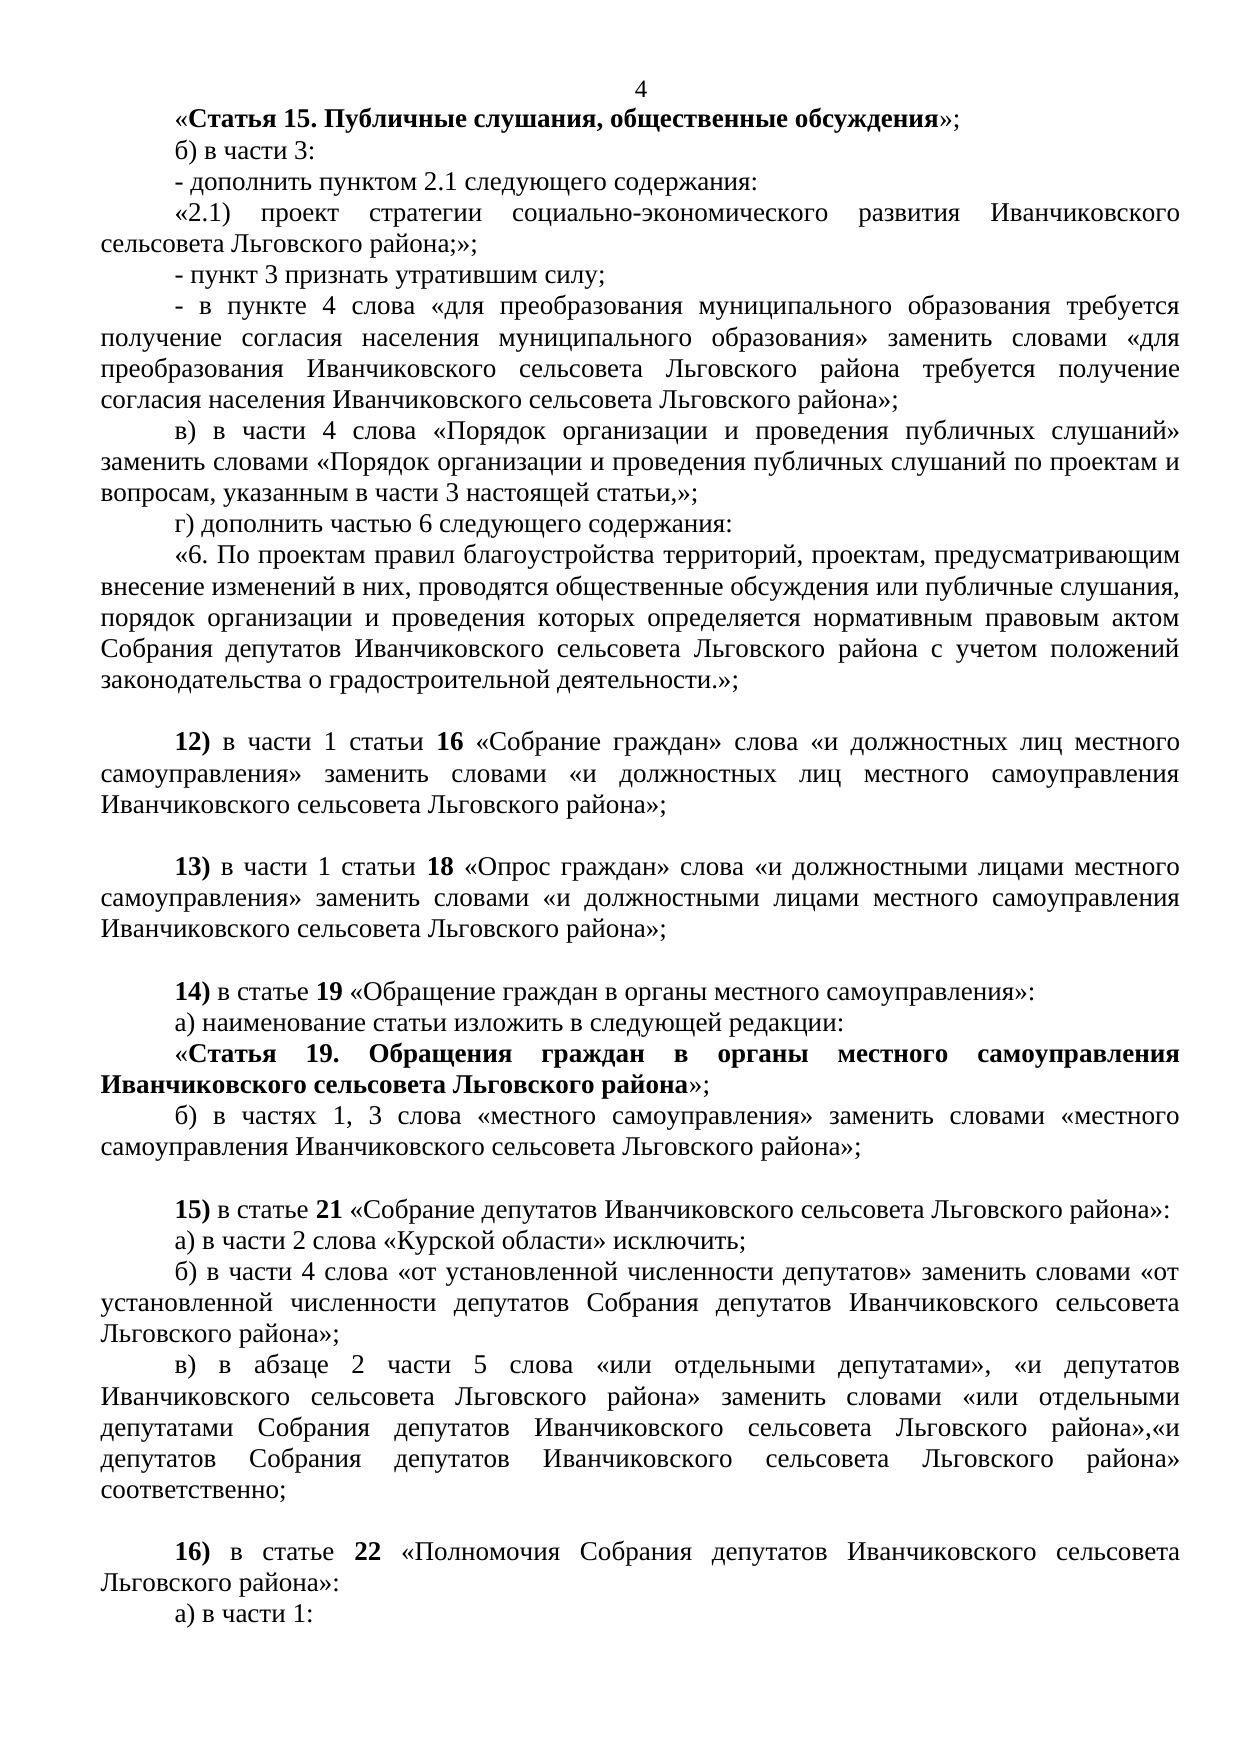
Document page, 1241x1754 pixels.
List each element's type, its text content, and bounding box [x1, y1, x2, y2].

text б) в части 3: [100, 134, 1181, 165]
text а) в части 1: [100, 1598, 1181, 1629]
text «6. По проектам правил благоустройства территорий, проектам, предусматривающим внесение изменений в них, проводятся общественные обсуждения или публичные слушания, порядок организации и проведения которых определяется нормативным правовым актом Собрания депутатов Иванчиковского сельсовета Льговского района с учетом положений законодательства о градостроительной деятельности.»; [100, 539, 1181, 694]
text в) в части 4 слова «Порядок организации и проведения публичных слушаний» заменить словами «Порядок организации и проведения публичных слушаний по проектам и вопросам, указанным в части 3 настоящей статьи,»; [100, 414, 1181, 507]
text «Статья 15. Публичные слушания, общественные обсуждения»; [100, 103, 1181, 134]
text а) наименование статьи изложить в следующей редакции: [100, 1006, 1181, 1037]
text 12) в части 1 статьи 16 «Собрание граждан» слова «и должностных лиц местного самоуправления» заменить словами «и должностных лиц местного самоуправления Иванчиковского сельсовета Льговского района»; [100, 726, 1181, 819]
text 16) в статье 22 «Полномочия Собрания депутатов Иванчиковского сельсовета Льговского района»: [100, 1535, 1181, 1598]
text 13) в части 1 статьи 18 «Опрос граждан» слова «и должностными лицами местного самоуправления» заменить словами «и должностными лицами местного самоуправления Иванчиковского сельсовета Льговского района»; [100, 850, 1181, 943]
text в) в абзаце 2 части 5 слова «или отдельными депутатами», «и депутатов Иванчиковского сельсовета Льговского района» заменить словами «или отдельными депутатами Собрания депутатов Иванчиковского сельсовета Льговского района»,«и депутатов Собрания депутатов Иванчиковского сельсовета Льговского района» соответственно; [100, 1348, 1181, 1504]
text 15) в статье 21 «Собрание депутатов Иванчиковского сельсовета Льговского района»: [100, 1193, 1181, 1224]
text - дополнить пунктом 2.1 следующего содержания: [100, 165, 1181, 196]
text а) в части 2 слова «Курской области» исключить; [100, 1224, 1181, 1255]
text б) в частях 1, 3 слова «местного самоуправления» заменить словами «местного самоуправления Иванчиковского сельсовета Льговского района»; [100, 1099, 1181, 1162]
text «Статья 19. Обращения граждан в органы местного самоуправления Иванчиковского сельсовета Льговского района»; [100, 1037, 1181, 1099]
text 14) в статье 19 «Обращение граждан в органы местного самоуправления»: [100, 975, 1181, 1006]
text «2.1) проект стратегии социально-экономического развития Иванчиковского сельсовета Льговского района;»; [100, 196, 1181, 258]
text - в пункте 4 слова «для преобразования муниципального образования требуется получение согласия населения муниципального образования» заменить словами «для преобразования Иванчиковского сельсовета Льговского района требуется получение согласия населения Иванчиковского сельсовета Льговского района»; [100, 289, 1181, 414]
text б) в части 4 слова «от установленной численности депутатов» заменить словами «от установленной численности депутатов Собрания депутатов Иванчиковского сельсовета Льговского района»; [100, 1255, 1181, 1348]
text - пункт 3 признать утратившим силу; [100, 258, 1181, 289]
text г) дополнить частью 6 следующего содержания: [100, 507, 1181, 539]
